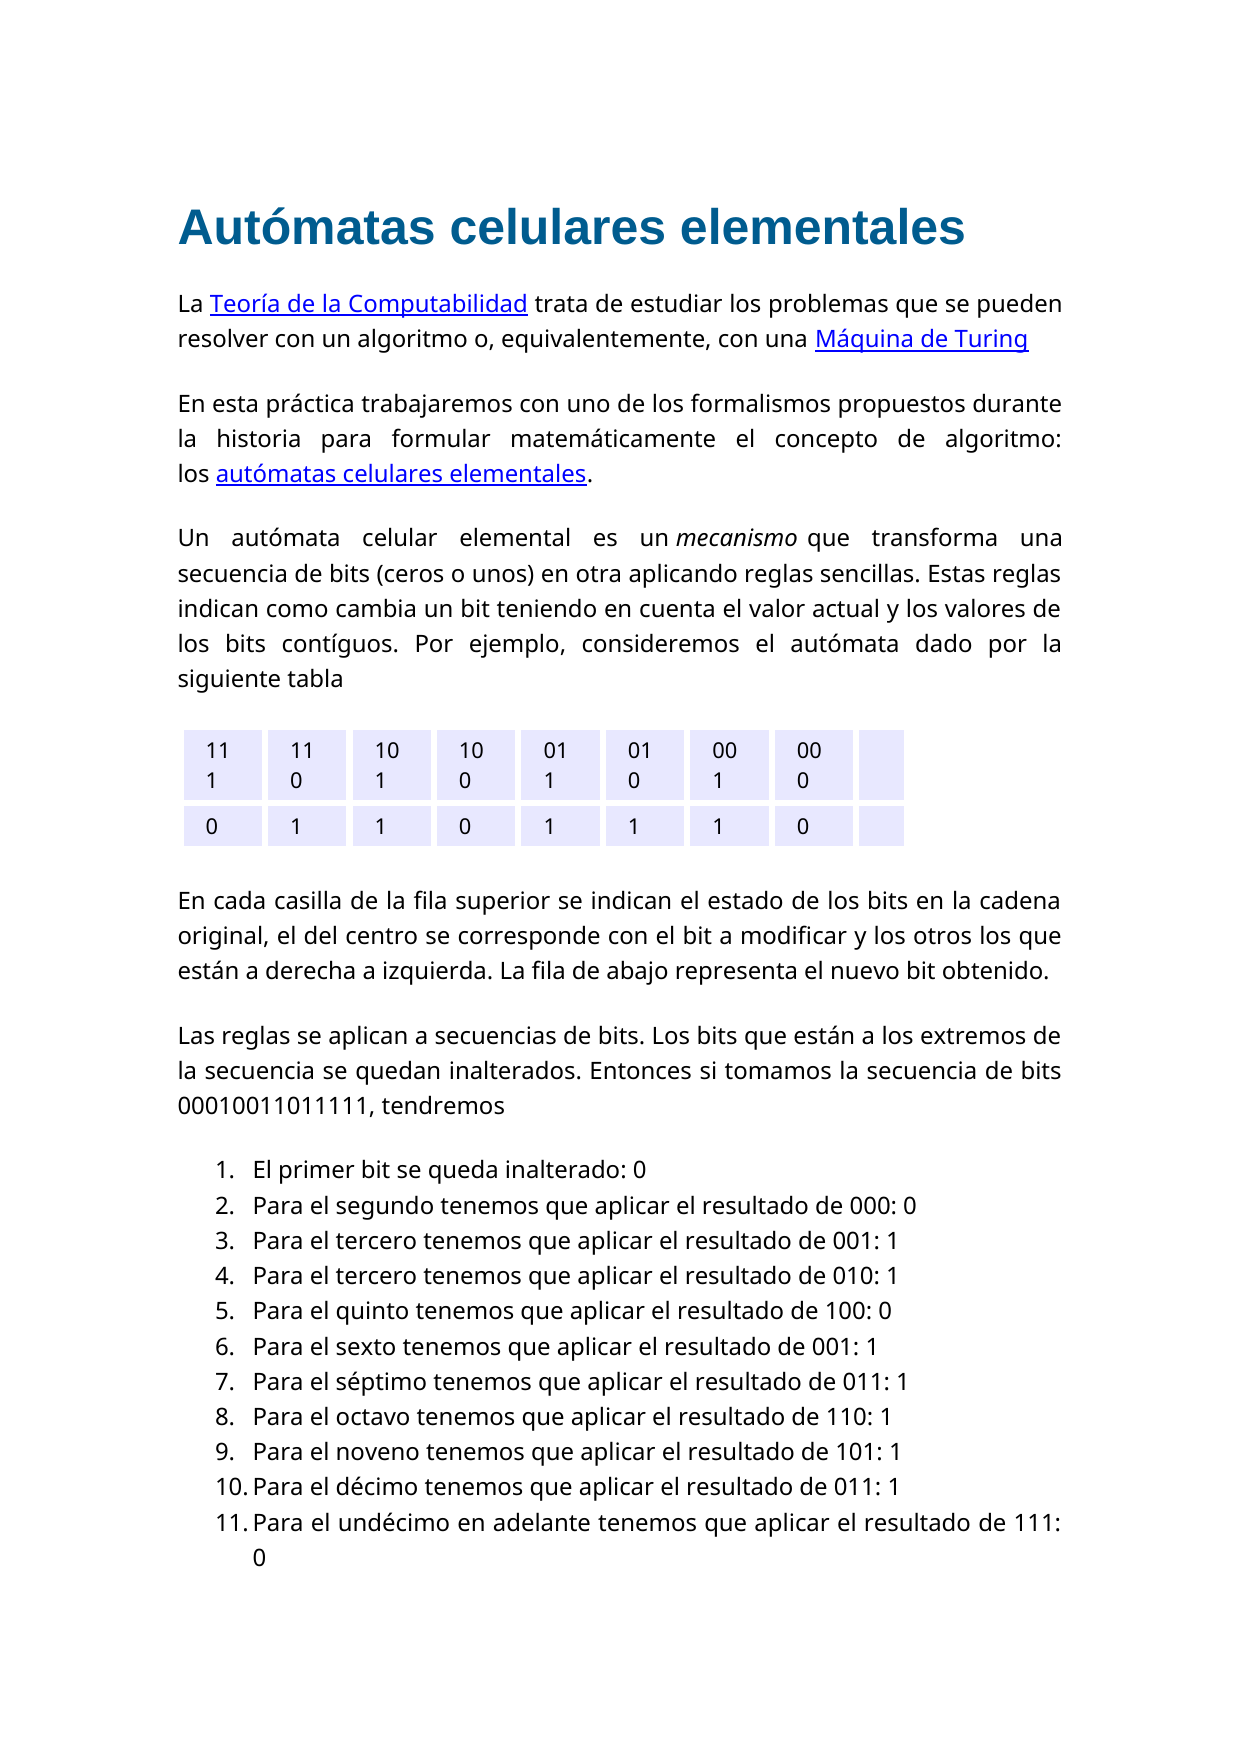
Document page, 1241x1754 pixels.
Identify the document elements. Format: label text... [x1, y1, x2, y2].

table_cell 0 [437, 806, 515, 846]
table_header 001 [690, 730, 769, 800]
text En cada casilla de la fila superior se indican el estado de los bits en la cadena original, el del centro se corresponde con el bit a modificar y los otros los que están a derecha a izquierda. La fila de abajo representa el nuevo bit obtenido. [177, 881, 1063, 987]
text Un autómata celular elemental es un mecanismo que transforma una secuencia de bits (ceros o unos) en otra aplicando reglas sencillas. Estas reglas indican como cambia un bit teniendo en cuenta el valor actual y los valores de los bits contíguos. Por ejemplo, consideremos el autómata dado por la siguiente tabla [177, 519, 1063, 695]
list Para el octavo tenemos que aplicar el resultado de 110: 1 [215, 1397, 1063, 1432]
list Para el séptimo tenemos que aplicar el resultado de 011: 1 [215, 1362, 1063, 1397]
table_cell 1 [268, 806, 346, 846]
text Autómatas celulares elementales [177, 198, 1063, 255]
table_header 110 [268, 730, 346, 800]
list Para el tercero tenemos que aplicar el resultado de 001: 1 [215, 1221, 1063, 1256]
table_cell 1 [521, 806, 600, 846]
table_header 011 [521, 730, 600, 800]
table_header [859, 730, 904, 800]
list El primer bit se queda inalterado: 0 [215, 1151, 1063, 1186]
list Para el sexto tenemos que aplicar el resultado de 001: 1 [215, 1327, 1063, 1362]
table_cell 0 [184, 806, 262, 846]
table_header 111 [184, 730, 262, 800]
table_cell 0 [775, 806, 853, 846]
table_cell [859, 806, 904, 846]
list Para el quinto tenemos que aplicar el resultado de 100: 0 [215, 1292, 1063, 1327]
text Las reglas se aplican a secuencias de bits. Los bits que están a los extremos de la secuencia se quedan inalterados. Entonces si tomamos la secuencia de bits 00010011011111, tendremos [177, 1016, 1063, 1122]
table_header 010 [606, 730, 684, 800]
table_cell 1 [606, 806, 684, 846]
table_header 000 [775, 730, 853, 800]
list Para el noveno tenemos que aplicar el resultado de 101: 1 [215, 1432, 1063, 1468]
table_cell 1 [690, 806, 769, 846]
table_cell 1 [353, 806, 431, 846]
list Para el undécimo en adelante tenemos que aplicar el resultado de 111: 0 [215, 1503, 1063, 1573]
list Para el segundo tenemos que aplicar el resultado de 000: 0 [215, 1186, 1063, 1221]
text La Teoría de la Computabilidad trata de estudiar los problemas que se pueden resolver con un algoritmo o, equivalentemente, con una Máquina de Turing [177, 284, 1063, 355]
list Para el tercero tenemos que aplicar el resultado de 010: 1 [215, 1256, 1063, 1292]
text En esta práctica trabajaremos con uno de los formalismos propuestos durante la historia para formular matemáticamente el concepto de algoritmo: los autómatas celulares elementales. [177, 384, 1063, 489]
table_header 101 [353, 730, 431, 800]
table_header 100 [437, 730, 515, 800]
list Para el décimo tenemos que aplicar el resultado de 011: 1 [215, 1468, 1063, 1503]
